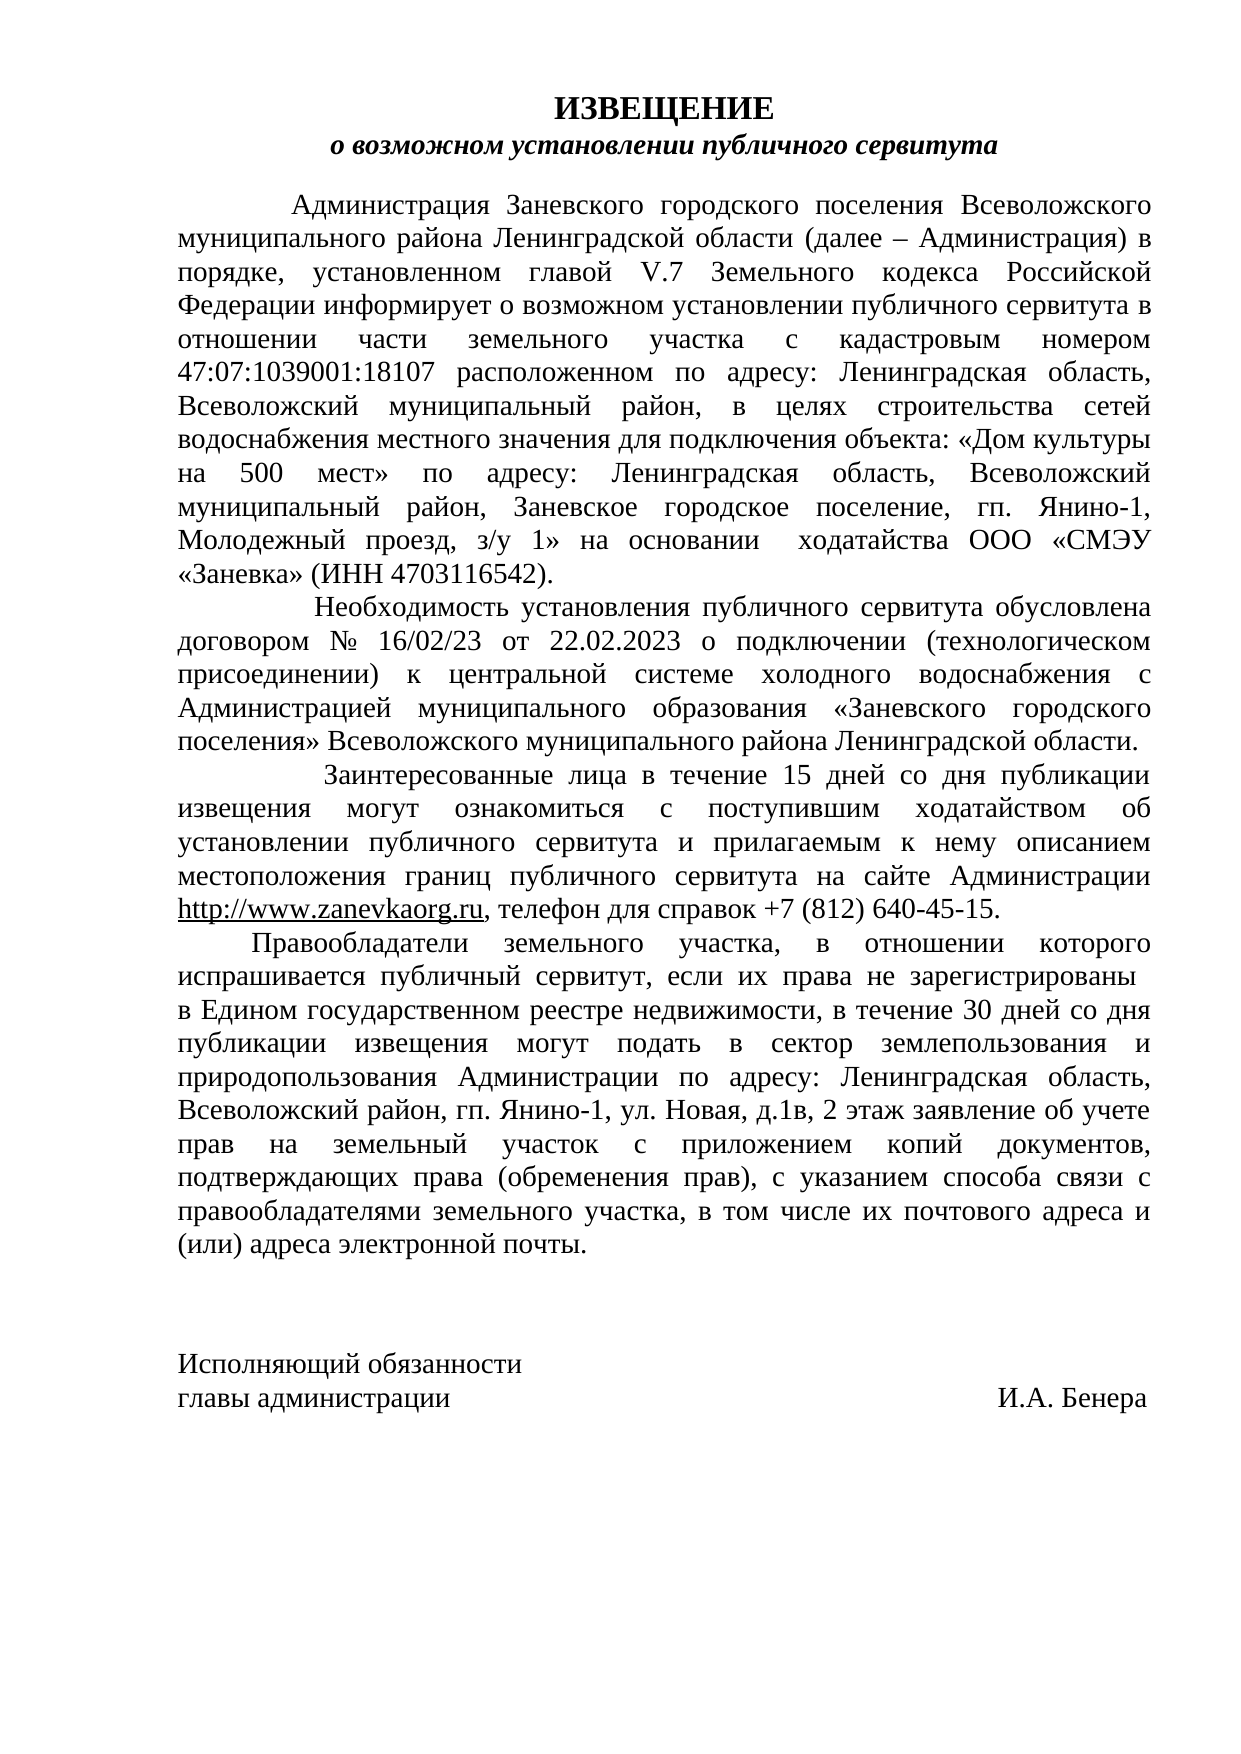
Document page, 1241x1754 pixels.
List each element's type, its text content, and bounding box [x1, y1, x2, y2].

text Администрация Заневского городского поселения Всеволожского муниципального района Ленинградской области (далее – Администрация) в порядке, установленном главой V.7 Земельного кодекса Российской Федерации информирует о возможном установлении публичного сервитута в отношении части земельного участка с кадастровым номером 47:07:1039001:18107 расположенном по адресу: Ленинградская область, Всеволожский муниципальный район, в целях строительства сетей водоснабжения местного значения для подключения объекта: «Дом культуры на 500 мест» по адресу: Ленинградская область, Всеволожский муниципальный район, Заневское городское поселение, гп. Янино-1, Молодежный проезд, з/у 1» на основании ходатайства ООО «СМЭУ «Заневка» (ИНН 4703116542). [177, 187, 1152, 589]
text Необходимость установления публичного сервитута обусловлена договором № 16/02/23 от 22.02.2023 о подключении (технологическом присоединении) к центральной системе холодного водоснабжения с Администрацией муниципального образования «Заневского городского поселения» Всеволожского муниципального района Ленинградской области. [177, 589, 1152, 757]
text Заинтересованные лица в течение 15 дней со дня публикации извещения могут ознакомиться с поступившим ходатайством об установлении публичного сервитута и прилагаемым к нему описанием местоположения границ публичного сервитута на сайте Администрации http://www.zanevkaorg.ru, телефон для справок +7 (812) 640-45-15. [177, 757, 1152, 925]
text ИЗВЕЩЕНИЕ [177, 89, 1152, 127]
text Правообладатели земельного участка, в отношении которого испрашивается публичный сервитут, если их права не зарегистрированы в Едином государственном реестре недвижимости, в течение 30 дней со дня публикации извещения могут подать в сектор землепользования и природопользования Администрации по адресу: Ленинградская область, Всеволожский район, гп. Янино-1, ул. Новая, д.1в, 2 этаж заявление об учете прав на земельный участок с приложением копий документов, подтверждающих права (обременения прав), с указанием способа связи с правообладателями земельного участка, в том числе их почтового адреса и (или) адреса электронной почты. [177, 925, 1152, 1260]
text Исполняющий обязанности [177, 1346, 1152, 1380]
text о возможном установлении публичного сервитута [177, 127, 1152, 161]
text главы администрации И.А. Бенера [177, 1380, 1152, 1413]
